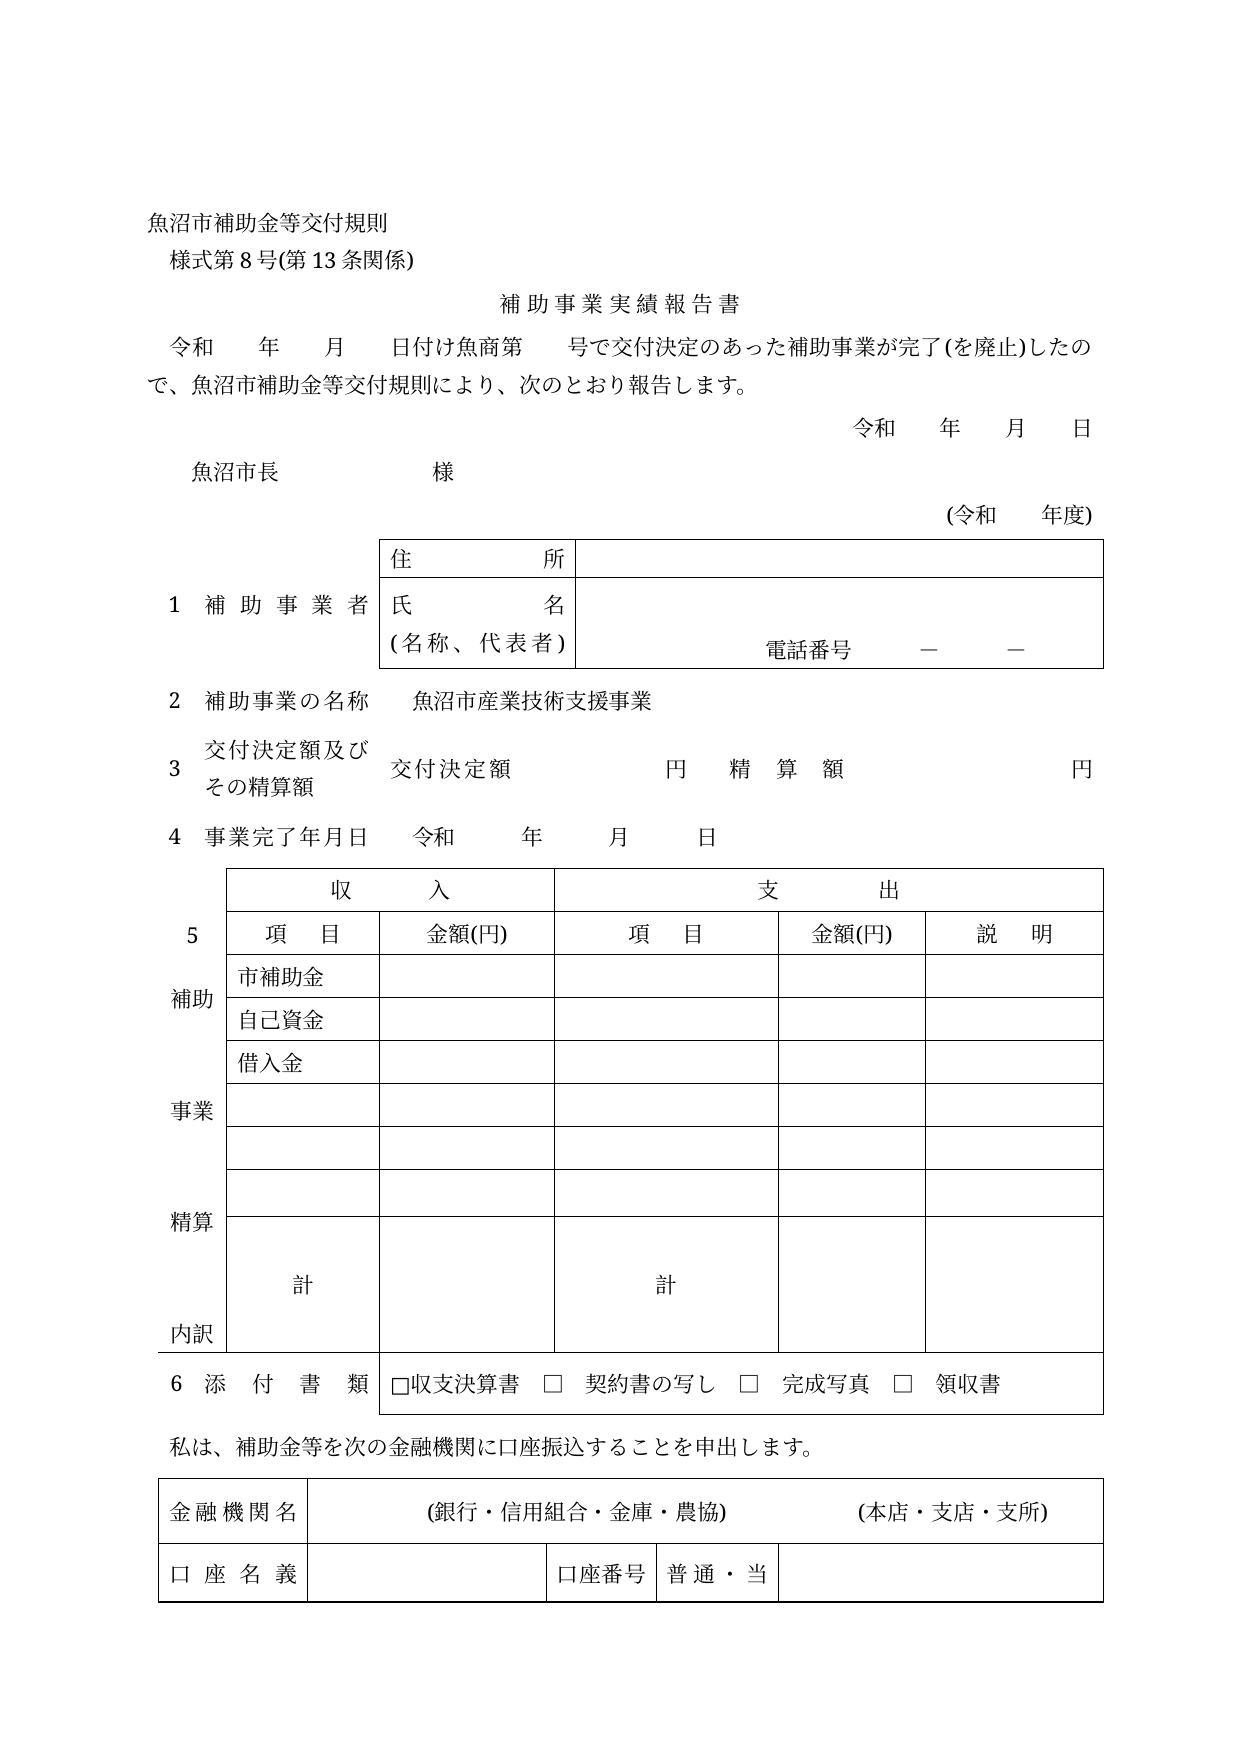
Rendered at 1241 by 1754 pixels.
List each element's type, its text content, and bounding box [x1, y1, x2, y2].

table_cell 5 [158, 868, 226, 954]
text 魚沼市長 様 [148, 452, 1092, 489]
table_cell 借入金 [227, 1041, 379, 1083]
table_cell 項目 [227, 912, 379, 954]
table_header 1 [158, 539, 194, 668]
table_cell [555, 1084, 778, 1126]
table_cell 説明 [926, 912, 1103, 954]
table_cell [380, 1170, 554, 1216]
table_cell [555, 955, 778, 997]
table_cell 3 [158, 731, 194, 805]
table_cell [380, 1127, 554, 1169]
table_cell 交付決定額 [380, 731, 522, 805]
table_cell 金額(円) [779, 912, 925, 954]
table_cell 補助事業精算内訳 [158, 954, 226, 1352]
table_cell [227, 1084, 379, 1126]
table_header (銀行・信用組合・金庫・農協) (本店・支店・支所) [308, 1479, 1103, 1543]
table_cell 精算額 [719, 731, 854, 805]
table_cell □収支決算書 □ 契約書の写し □ 完成写真 □ 領収書 [380, 1353, 1103, 1414]
table_cell 市補助金 [227, 955, 379, 997]
text 魚沼市補助金等交付規則 [148, 204, 1092, 241]
table_cell [779, 1041, 925, 1083]
table_cell [779, 955, 925, 997]
table_cell 交付決定額及びその精算額 [194, 731, 379, 805]
table_cell 補助事業の名称 [194, 668, 379, 731]
table_cell [926, 998, 1103, 1040]
table_cell [926, 955, 1103, 997]
table_cell 2 [158, 668, 194, 731]
table_cell [926, 1170, 1103, 1216]
text 様式第8号(第13条関係) [148, 241, 1092, 278]
table_cell [380, 998, 554, 1040]
table_cell 計 [555, 1217, 778, 1352]
table_cell [779, 1127, 925, 1169]
table_cell [779, 1544, 1103, 1601]
table_cell 収入 [227, 869, 554, 911]
table_cell 魚沼市産業技術支援事業 [380, 669, 1103, 731]
table_cell 普通・当座 [657, 1544, 778, 1601]
table_cell [555, 1041, 778, 1083]
text 令和 年 月 日付け魚商第 号で交付決定のあった補助事業が完了(を廃止)したので、魚沼市補助金等交付規則により、次のとおり報告します。 [148, 328, 1092, 402]
table_cell 事業完了年月日 [194, 805, 379, 867]
table_cell [926, 1041, 1103, 1083]
table_cell 6 [158, 1353, 194, 1414]
table_cell 項目 [555, 912, 778, 954]
text 令和 年 月 日 [148, 408, 1092, 446]
text 補助事業実績報告書 [148, 284, 1092, 322]
table_cell [380, 1217, 554, 1352]
table_cell [380, 1041, 554, 1083]
table_cell [555, 1127, 778, 1169]
text (令和 年度) [148, 495, 1092, 532]
table_header 住所 [380, 540, 575, 577]
table_cell 令和 年 月 日 [380, 805, 1103, 867]
table_cell [555, 1170, 778, 1216]
table_cell [380, 1084, 554, 1126]
text 私は、補助金等を次の金融機関に口座振込することを申出します。 [148, 1428, 1092, 1465]
table_cell [779, 1217, 925, 1352]
table_header [576, 540, 1103, 577]
table_cell 口座名義 [159, 1544, 307, 1601]
table_cell [926, 1217, 1103, 1352]
table_cell [926, 1127, 1103, 1169]
table_cell [380, 955, 554, 997]
table_cell [555, 998, 778, 1040]
table_cell 4 [158, 805, 194, 867]
table_cell 添付書類 [194, 1353, 379, 1414]
table_cell [779, 1084, 925, 1126]
table_cell 口座番号 [547, 1544, 656, 1601]
table_header 補助事業者 [194, 539, 379, 668]
table_cell 電話番号 － － [576, 578, 1103, 668]
table_cell 円 [854, 731, 1103, 805]
table_cell 支出 [555, 869, 1103, 911]
table_cell 氏名 (名称、代表者) [380, 578, 575, 668]
table_cell 金額(円) [380, 912, 554, 954]
table_cell [308, 1544, 546, 1601]
table_cell [227, 1170, 379, 1216]
table_cell 円 [522, 731, 719, 805]
table_cell 自己資金 [227, 998, 379, 1040]
table_cell [779, 1170, 925, 1216]
table_header 金融機関名 [159, 1479, 307, 1543]
table_cell [227, 1127, 379, 1169]
table_cell [926, 1084, 1103, 1126]
table_cell 計 [227, 1217, 379, 1352]
table_cell [779, 998, 925, 1040]
